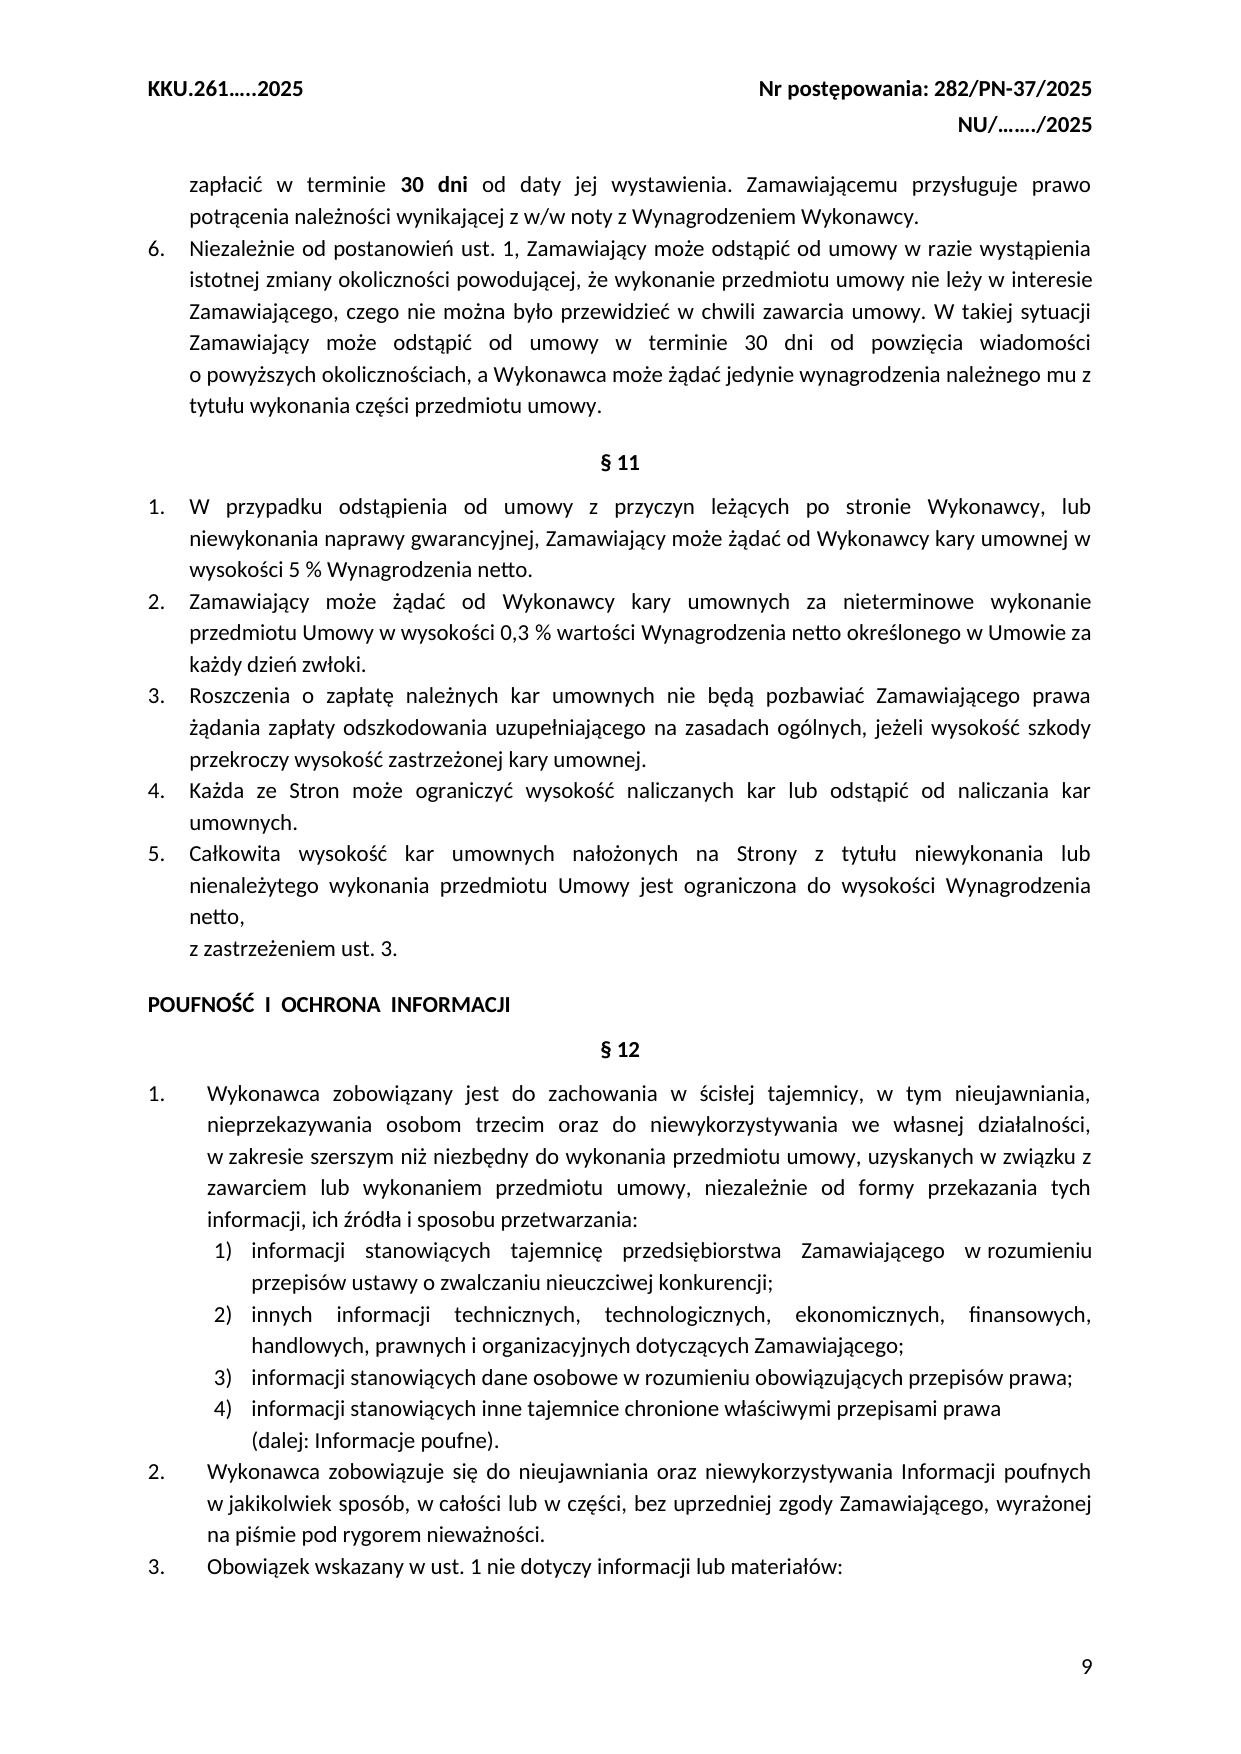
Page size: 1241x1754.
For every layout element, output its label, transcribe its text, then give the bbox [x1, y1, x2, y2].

text § 11 [148, 448, 1092, 476]
list (dalej: Informacje poufne). [251, 1426, 1092, 1454]
list Obowiązek wskazany w ust. 1 nie dotyczy informacji lub materiałów: [148, 1552, 1092, 1580]
list Roszczenia o zapłatę należnych kar umownych nie będą pozbawiać Zamawiającego prawa żądania zapłaty odszkodowania uzupełniającego na zasadach ogólnych, jeżeli wysokość szkody przekroczy wysokość zastrzeżonej kary umownej. [148, 682, 1092, 773]
list Każda ze Stron może ograniczyć wysokość naliczanych kar lub odstąpić od naliczania kar umownych. [148, 776, 1092, 836]
list Wykonawca zobowiązany jest do zachowania w ścisłej tajemnicy, w tym nieujawniania, nieprzekazywania osobom trzecim oraz do niewykorzystywania we własnej działalności, w zakresie szerszym niż niezbędny do wykonania przedmiotu umowy, uzyskanych w związku z zawarciem lub wykonaniem przedmiotu umowy, niezależnie od formy przekazania tych informacji, ich źródła i sposobu przetwarzania: [148, 1079, 1092, 1233]
list Zamawiający może żądać od Wykonawcy kary umownych za nieterminowe wykonanie przedmiotu Umowy w wysokości 0,3 % wartości Wynagrodzenia netto określonego w Umowie za każdy dzień zwłoki. [148, 587, 1092, 678]
list informacji stanowiących dane osobowe w rozumieniu obowiązujących przepisów prawa; [214, 1363, 1092, 1391]
list informacji stanowiących inne tajemnice chronione właściwymi przepisami prawa [214, 1394, 1092, 1422]
list innych informacji technicznych, technologicznych, ekonomicznych, finansowych, handlowych, prawnych i organizacyjnych dotyczących Zamawiającego; [214, 1300, 1092, 1359]
list Całkowita wysokość kar umownych nałożonych na Strony z tytułu niewykonania lub nienależytego wykonania przedmiotu Umowy jest ograniczona do wysokości Wynagrodzenia netto, z zastrzeżeniem ust. 3. [148, 839, 1092, 962]
text § 12 [148, 1035, 1092, 1063]
list Niezależnie od postanowień ust. 1, Zamawiający może odstąpić od umowy w razie wystąpienia istotnej zmiany okoliczności powodującej, że wykonanie przedmiotu umowy nie leży w interesie Zamawiającego, czego nie można było przewidzieć w chwili zawarcia umowy. W takiej sytuacji Zamawiający może odstąpić od umowy w terminie 30 dni od powzięcia wiadomości o powyższych okolicznościach, a Wykonawca może żądać jedynie wynagrodzenia należnego mu z tytułu wykonania części przedmiotu umowy. [148, 234, 1092, 419]
subtitle POUFNOŚĆ I OCHRONA INFORMACJI [148, 991, 1092, 1019]
list informacji stanowiących tajemnicę przedsiębiorstwa Zamawiającego w rozumieniu przepisów ustawy o zwalczaniu nieuczciwej konkurencji; [214, 1237, 1092, 1296]
list Wykonawca zobowiązuje się do nieujawniania oraz niewykorzystywania Informacji poufnych w jakikolwiek sposób, w całości lub w części, bez uprzedniej zgody Zamawiającego, wyrażonej na piśmie pod rygorem nieważności. [148, 1457, 1092, 1549]
list W przypadku odstąpienia od umowy z przyczyn leżących po stronie Wykonawcy, lub niewykonania naprawy gwarancyjnej, Zamawiający może żądać od Wykonawcy kary umownej w wysokości 5 % Wynagrodzenia netto. [148, 492, 1092, 583]
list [148, 171, 1092, 230]
